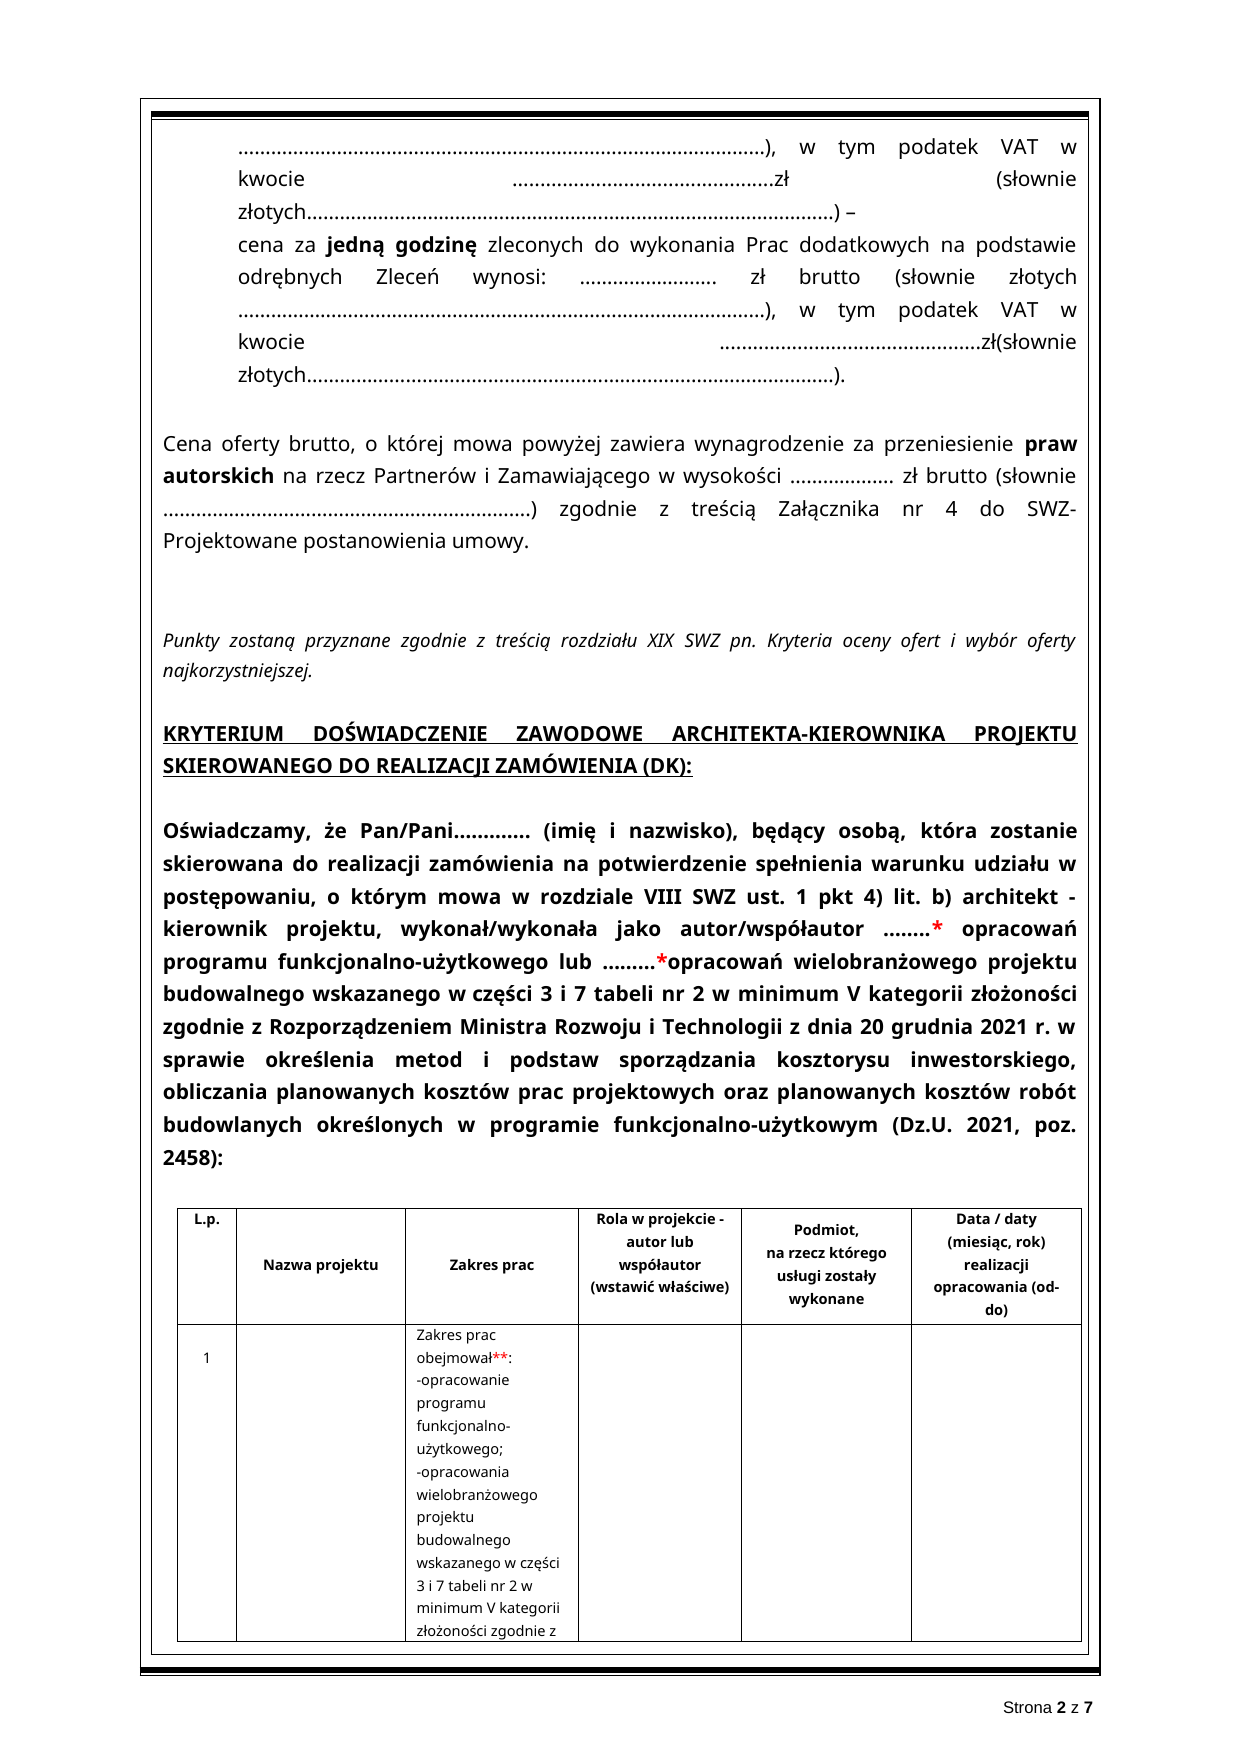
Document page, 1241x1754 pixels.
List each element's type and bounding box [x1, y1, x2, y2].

table_header [141, 99, 1099, 1667]
